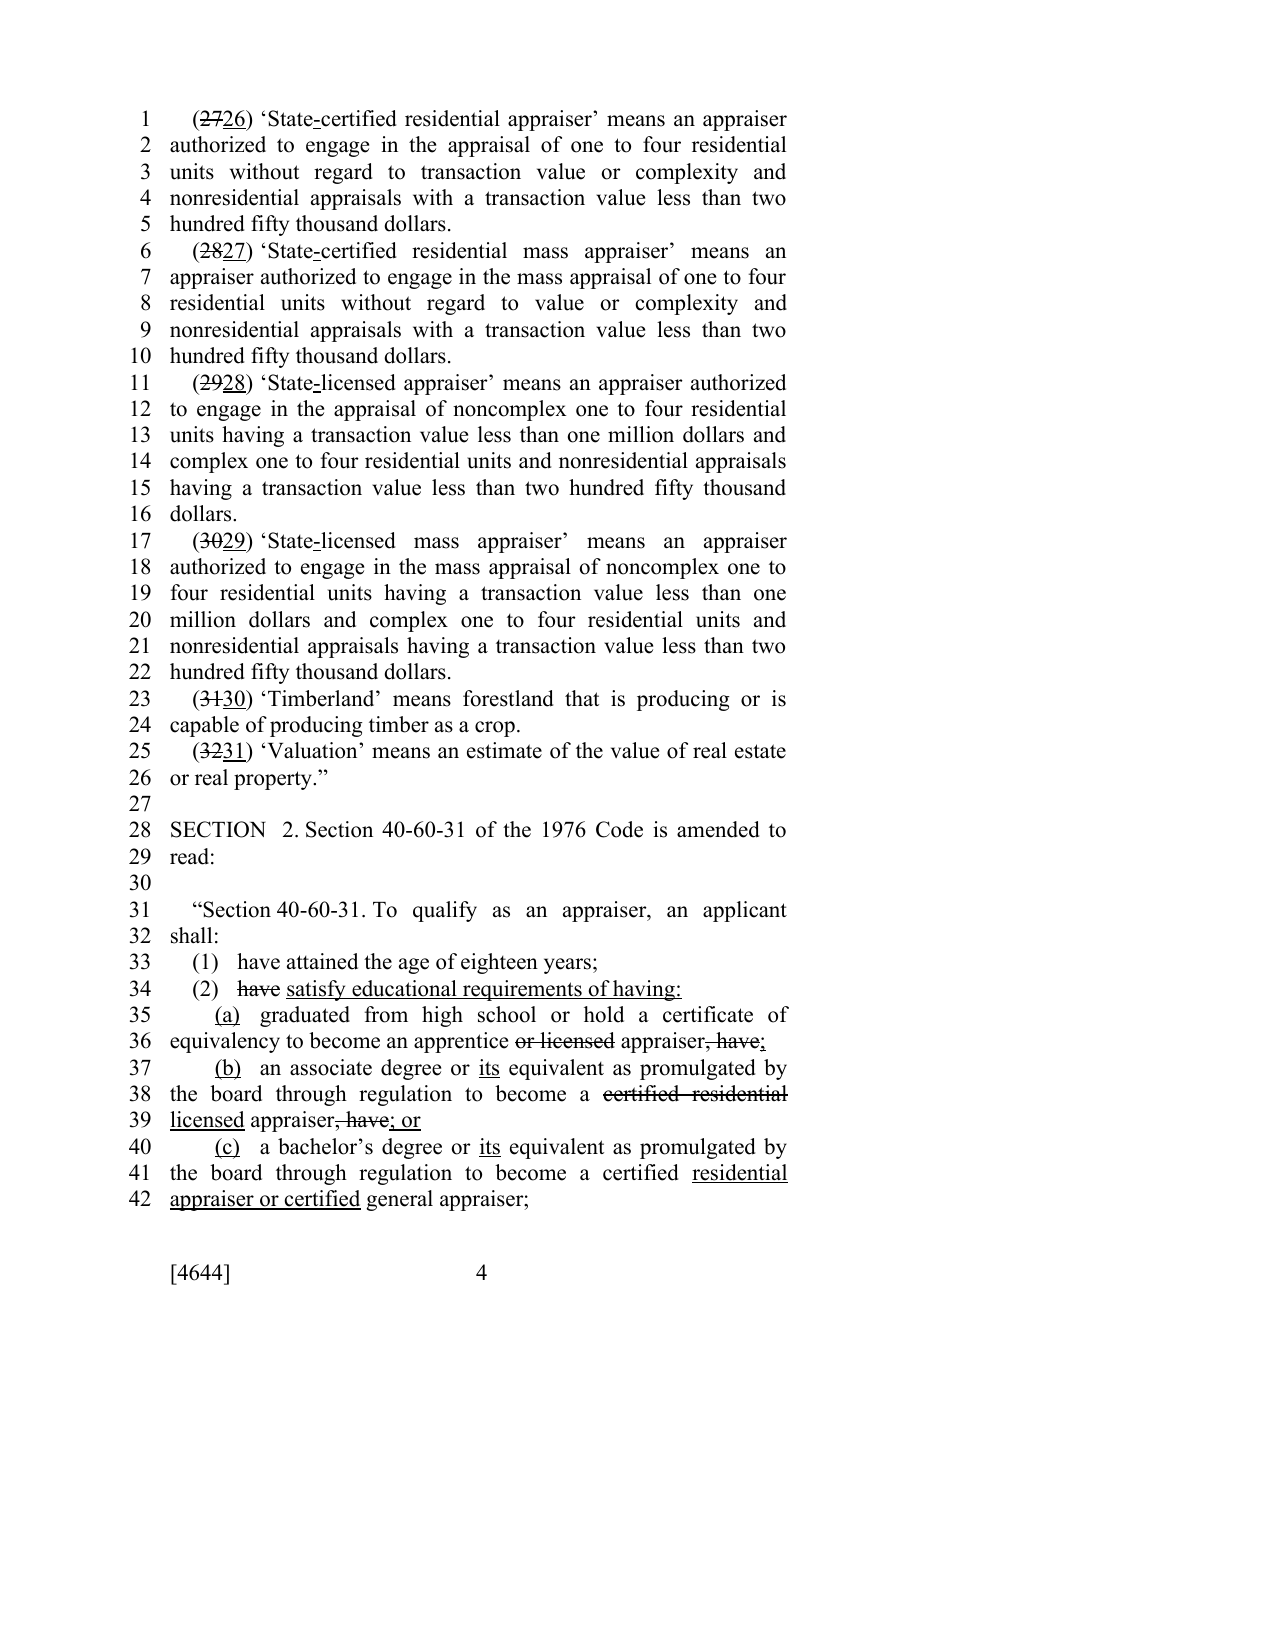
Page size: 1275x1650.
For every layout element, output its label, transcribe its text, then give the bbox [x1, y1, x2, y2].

text (2827) ‘State-certified residential mass appraiser’ means an appraiser authorized to engage in the mass appraisal of one to four residential units without regard to value or complexity and nonresidential appraisals with a transaction value less than two hundred fifty thousand dollars. [169, 237, 787, 368]
text “Section 40-60-31. To qualify as an appraiser, an applicant shall: [169, 896, 787, 948]
text (2928) ‘State-licensed appraiser’ means an appraiser authorized to engage in the appraisal of noncomplex one to four residential units having a transaction value less than one million dollars and complex one to four residential units and nonresidential appraisals having a transaction value less than two hundred fifty thousand dollars. [169, 368, 787, 527]
text SECTION 2. Section 40-60-31 of the 1976 Code is amended to read: [169, 817, 787, 869]
text (b) an associate degree or its equivalent as promulgated by the board through regulation to become a certified residential licensed appraiser, have; or [169, 1054, 787, 1133]
text (3130) ‘Timberland’ means forestland that is producing or is capable of producing timber as a crop. [169, 685, 787, 737]
text (a) graduated from high school or hold a certificate of equivalency to become an apprentice or licensed appraiser, have; [169, 1001, 787, 1054]
text (3231) ‘Valuation’ means an estimate of the value of real estate or real property.” [169, 737, 787, 790]
text (2726) ‘State-certified residential appraiser’ means an appraiser authorized to engage in the appraisal of one to four residential units without regard to transaction value or complexity and nonresidential appraisals with a transaction value less than two hundred fifty thousand dollars. [169, 105, 787, 237]
text (c) a bachelor’s degree or its equivalent as promulgated by the board through regulation to become a certified residential appraiser or certified general appraiser; [169, 1133, 787, 1212]
text (1) have attained the age of eighteen years; [169, 948, 787, 975]
text (3029) ‘State-licensed mass appraiser’ means an appraiser authorized to engage in the mass appraisal of noncomplex one to four residential units having a transaction value less than one million dollars and complex one to four residential units and nonresidential appraisals having a transaction value less than two hundred fifty thousand dollars. [169, 527, 787, 685]
text (2) have satisfy educational requirements of having: [169, 975, 787, 1001]
